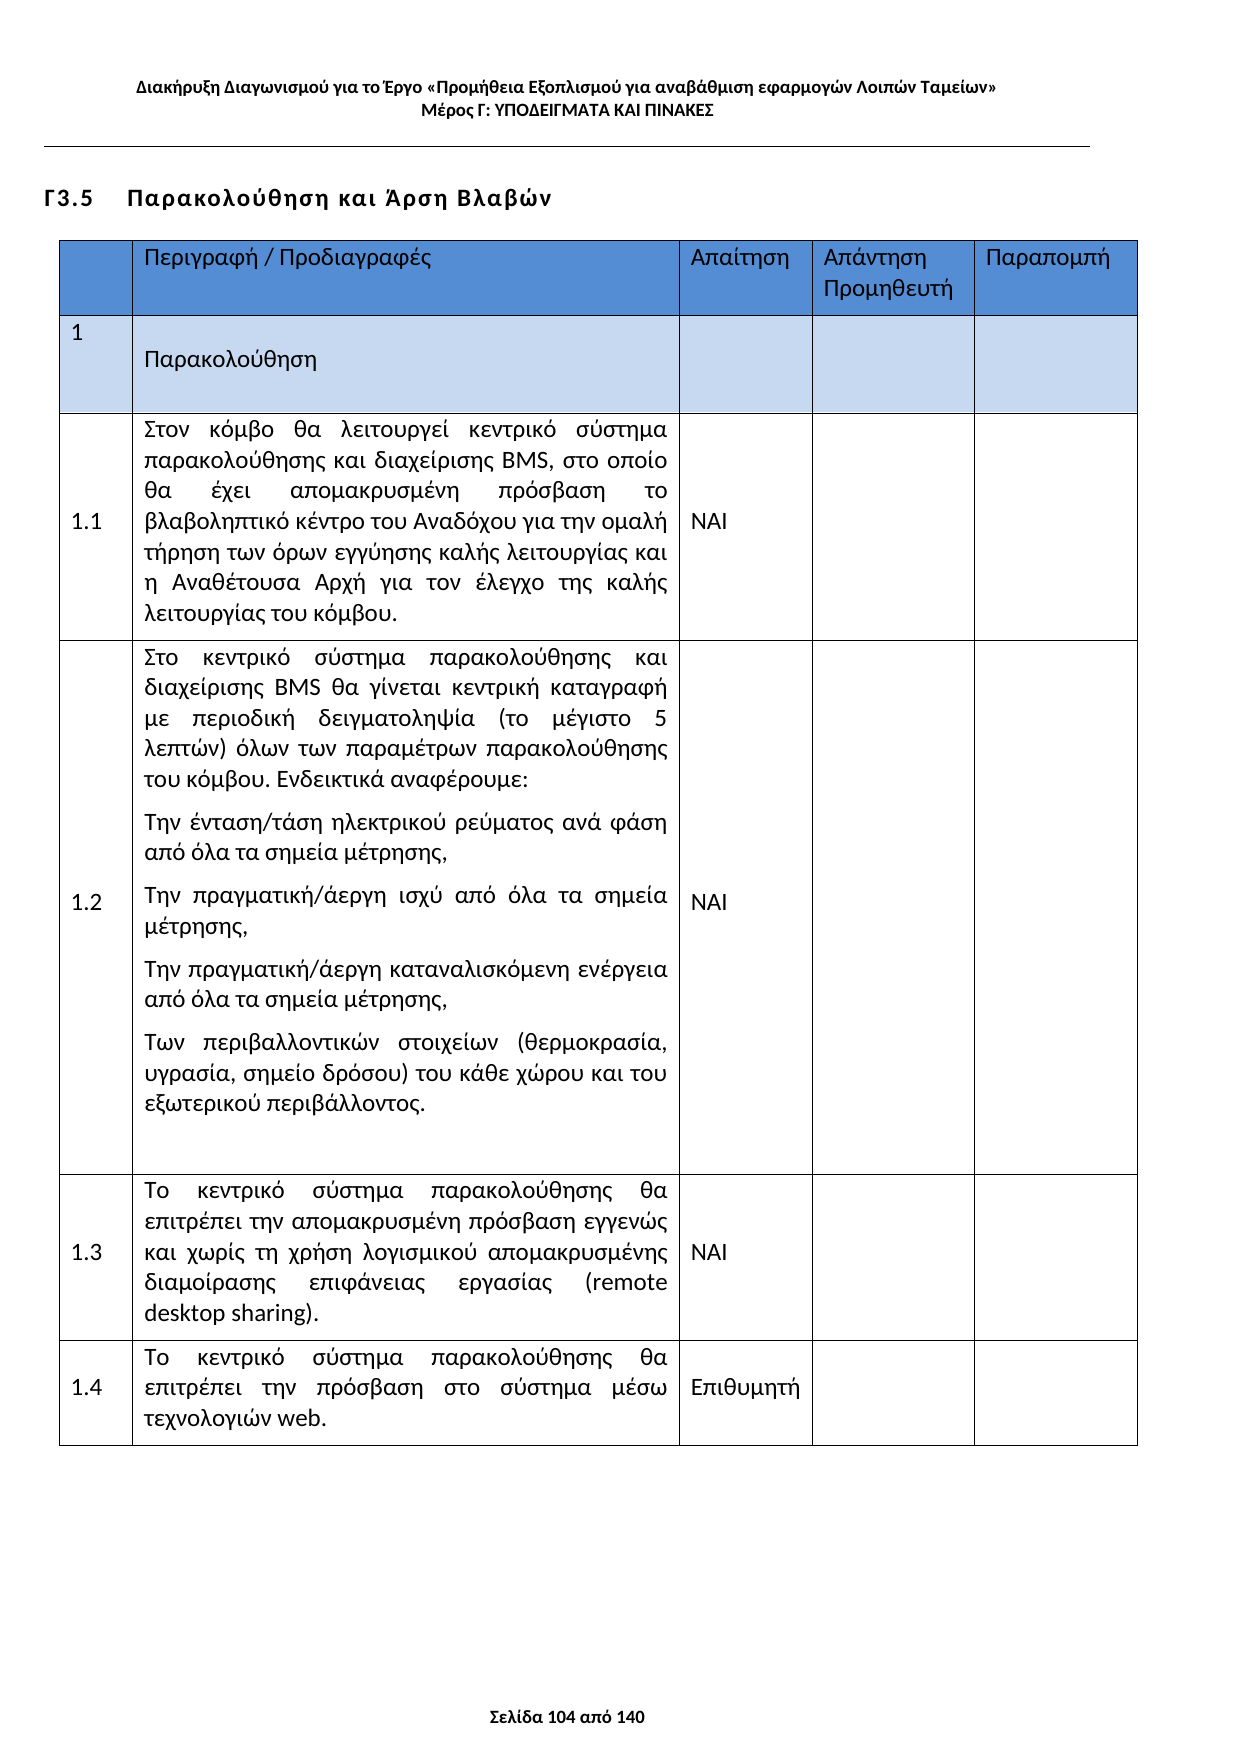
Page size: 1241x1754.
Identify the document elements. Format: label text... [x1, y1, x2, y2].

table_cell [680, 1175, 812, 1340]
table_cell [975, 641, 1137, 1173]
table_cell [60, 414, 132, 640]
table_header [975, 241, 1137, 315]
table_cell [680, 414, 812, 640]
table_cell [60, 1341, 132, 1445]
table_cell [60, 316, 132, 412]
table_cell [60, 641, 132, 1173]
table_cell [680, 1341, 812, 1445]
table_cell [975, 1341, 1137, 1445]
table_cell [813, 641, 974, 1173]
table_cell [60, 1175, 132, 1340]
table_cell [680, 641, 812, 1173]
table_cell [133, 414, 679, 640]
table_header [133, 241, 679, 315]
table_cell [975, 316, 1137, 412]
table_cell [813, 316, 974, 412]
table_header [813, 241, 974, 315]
subtitle Παρακολούθηση και Άρση Βλαβών [44, 182, 1090, 213]
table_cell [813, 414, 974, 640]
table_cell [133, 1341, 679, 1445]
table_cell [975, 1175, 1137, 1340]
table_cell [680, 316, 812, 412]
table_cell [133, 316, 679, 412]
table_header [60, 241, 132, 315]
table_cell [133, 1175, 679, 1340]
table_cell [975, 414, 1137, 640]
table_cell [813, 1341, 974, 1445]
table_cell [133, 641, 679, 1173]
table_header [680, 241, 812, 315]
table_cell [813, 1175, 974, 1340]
